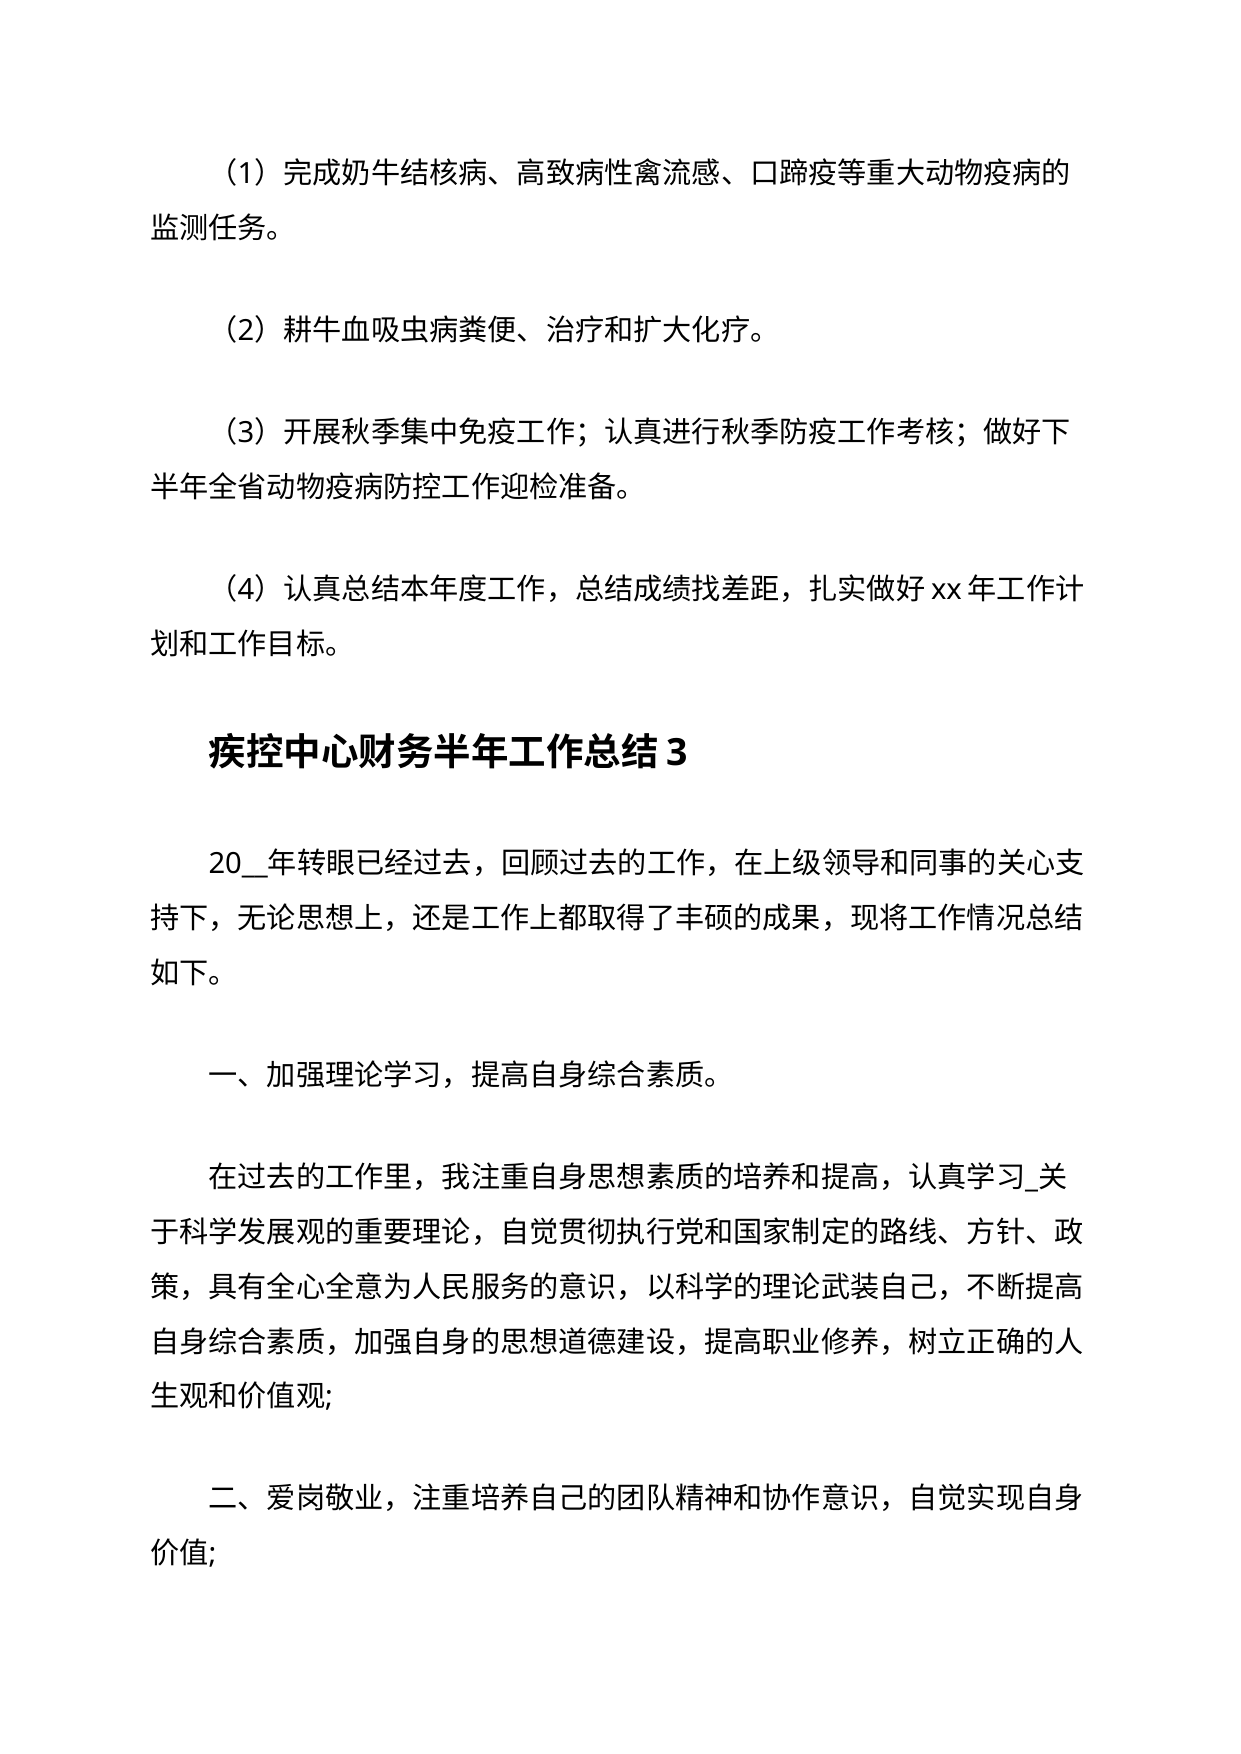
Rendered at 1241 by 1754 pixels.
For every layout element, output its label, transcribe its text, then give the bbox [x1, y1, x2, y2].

text 疾控中心财务半年工作总结3 [150, 722, 1090, 777]
text （3）开展秋季集中免疫工作；认真进行秋季防疫工作考核；做好下半年全省动物疫病防控工作迎检准备。 [150, 409, 1090, 506]
text 20__年转眼已经过去，回顾过去的工作，在上级领导和同事的关心支持下，无论思想上，还是工作上都取得了丰硕的成果，现将工作情况总结如下。 [150, 840, 1090, 992]
text （2）耕牛血吸虫病粪便、治疗和扩大化疗。 [150, 307, 1090, 349]
text 在过去的工作里，我注重自身思想素质的培养和提高，认真学习_关于科学发展观的重要理论，自觉贯彻执行党和国家制定的路线、方针、政策，具有全心全意为人民服务的意识，以科学的理论武装自己，不断提高自身综合素质，加强自身的思想道德建设，提高职业修养，树立正确的人生观和价值观; [150, 1153, 1090, 1415]
text （4）认真总结本年度工作，总结成绩找差距，扎实做好xx年工作计划和工作目标。 [150, 566, 1090, 663]
text （1）完成奶牛结核病、高致病性禽流感、口蹄疫等重大动物疫病的监测任务。 [150, 150, 1090, 247]
text 一、加强理论学习，提高自身综合素质。 [150, 1052, 1090, 1094]
text 二、爱岗敬业，注重培养自己的团队精神和协作意识，自觉实现自身价值; [150, 1475, 1090, 1572]
